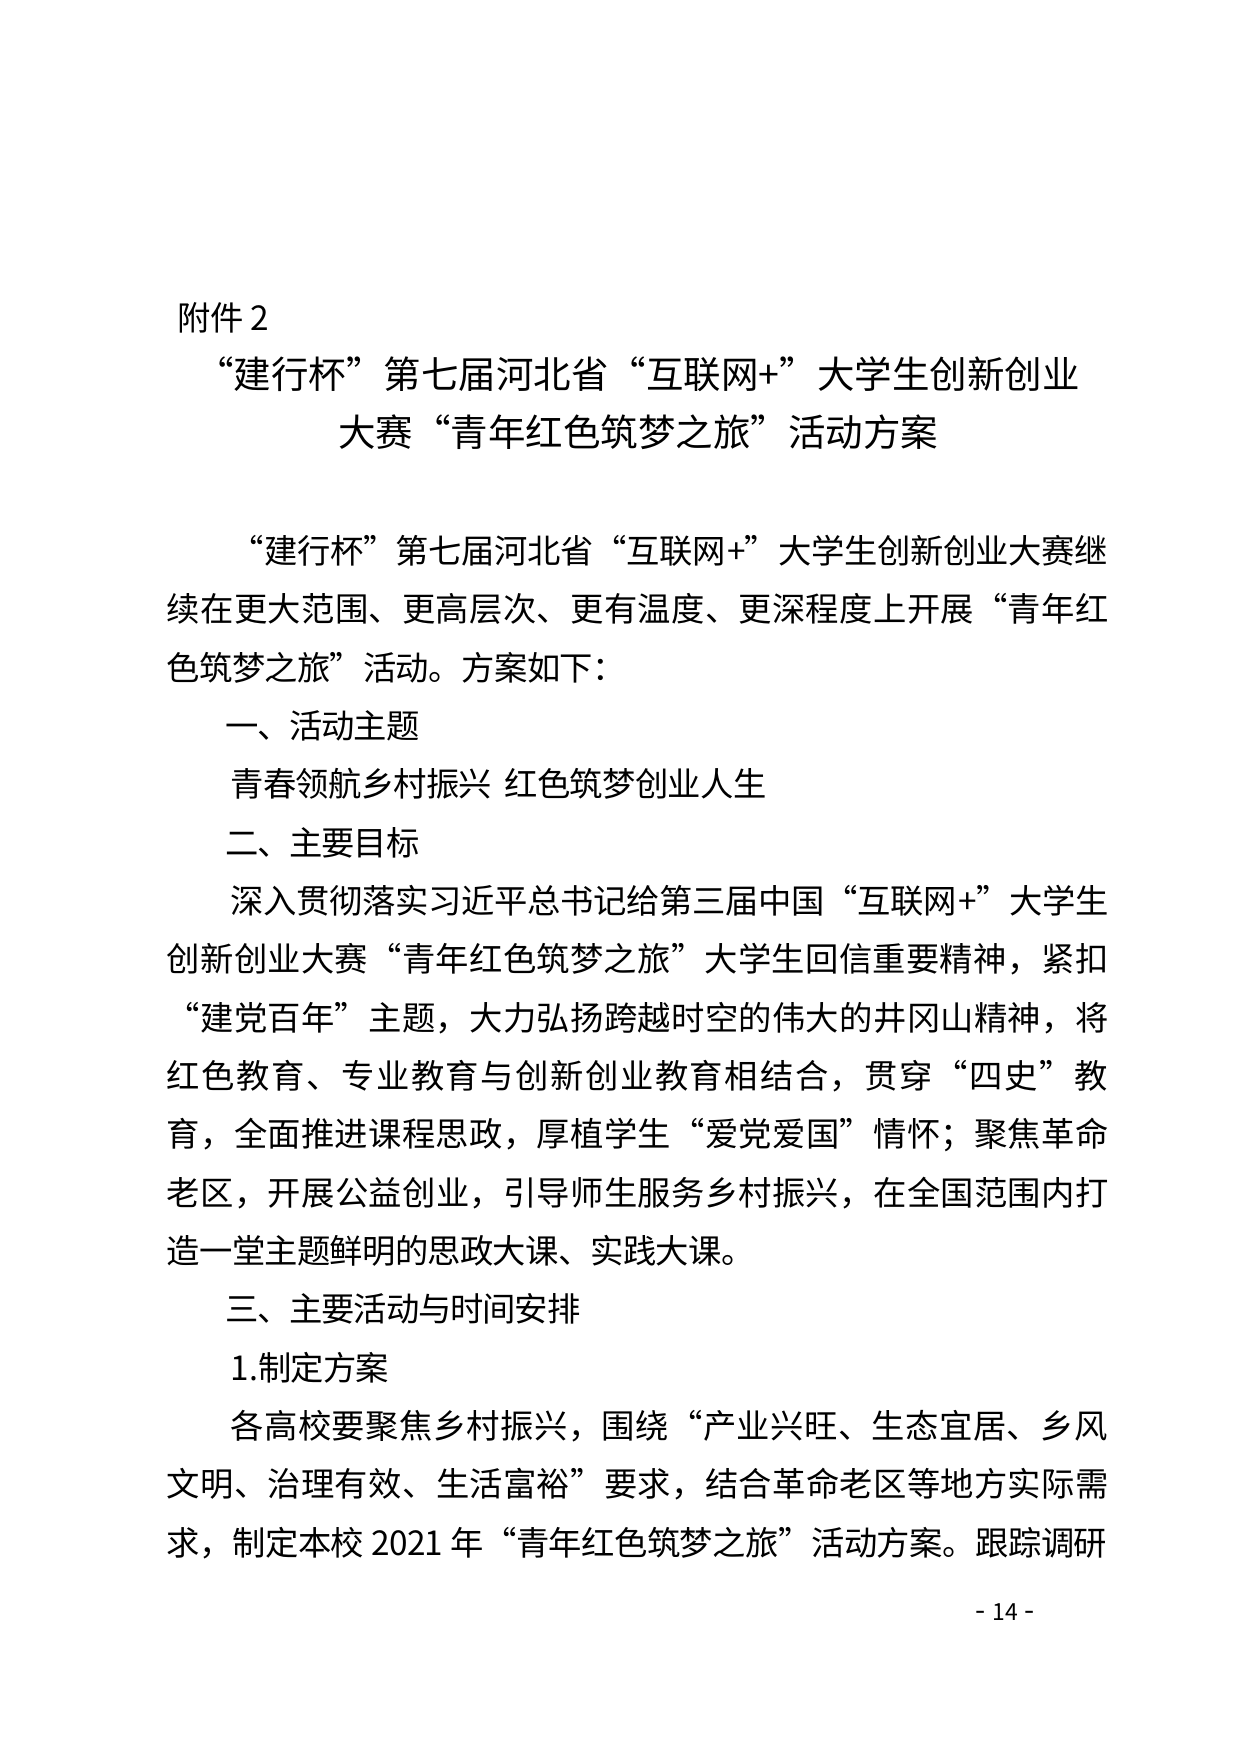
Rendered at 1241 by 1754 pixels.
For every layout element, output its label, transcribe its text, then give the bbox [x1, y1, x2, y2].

text 1.制定方案 [167, 1333, 1109, 1392]
text 三、主要活动与时间安排 [167, 1275, 1109, 1333]
title 大赛“青年红色筑梦之旅”活动方案 [167, 400, 1109, 458]
text 附件2 [177, 283, 1109, 342]
title “建行杯”第七届河北省“互联网+”大学生创新创业 [167, 342, 1109, 400]
text 深入贯彻落实习近平总书记给第三届中国“互联网+”大学生创新创业大赛“青年红色筑梦之旅”大学生回信重要精神，紧扣“建党百年”主题，大力弘扬跨越时空的伟大的井冈山精神，将红色教育、专业教育与创新创业教育相结合，贯穿“四史”教育，全面推进课程思政，厚植学生“爱党爱国”情怀；聚焦革命老区，开展公益创业，引导师生服务乡村振兴，在全国范围内打造一堂主题鲜明的思政大课、实践大课。 [167, 867, 1109, 1275]
text 一、活动主题 [167, 692, 1109, 750]
text “建行杯”第七届河北省“互联网+”大学生创新创业大赛继续在更大范围、更高层次、更有温度、更深程度上开展“青年红色筑梦之旅”活动。方案如下： [167, 517, 1109, 692]
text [167, 1392, 1109, 1567]
text 青春领航乡村振兴 红色筑梦创业人生 [167, 750, 1109, 808]
text 二、主要目标 [167, 808, 1109, 867]
